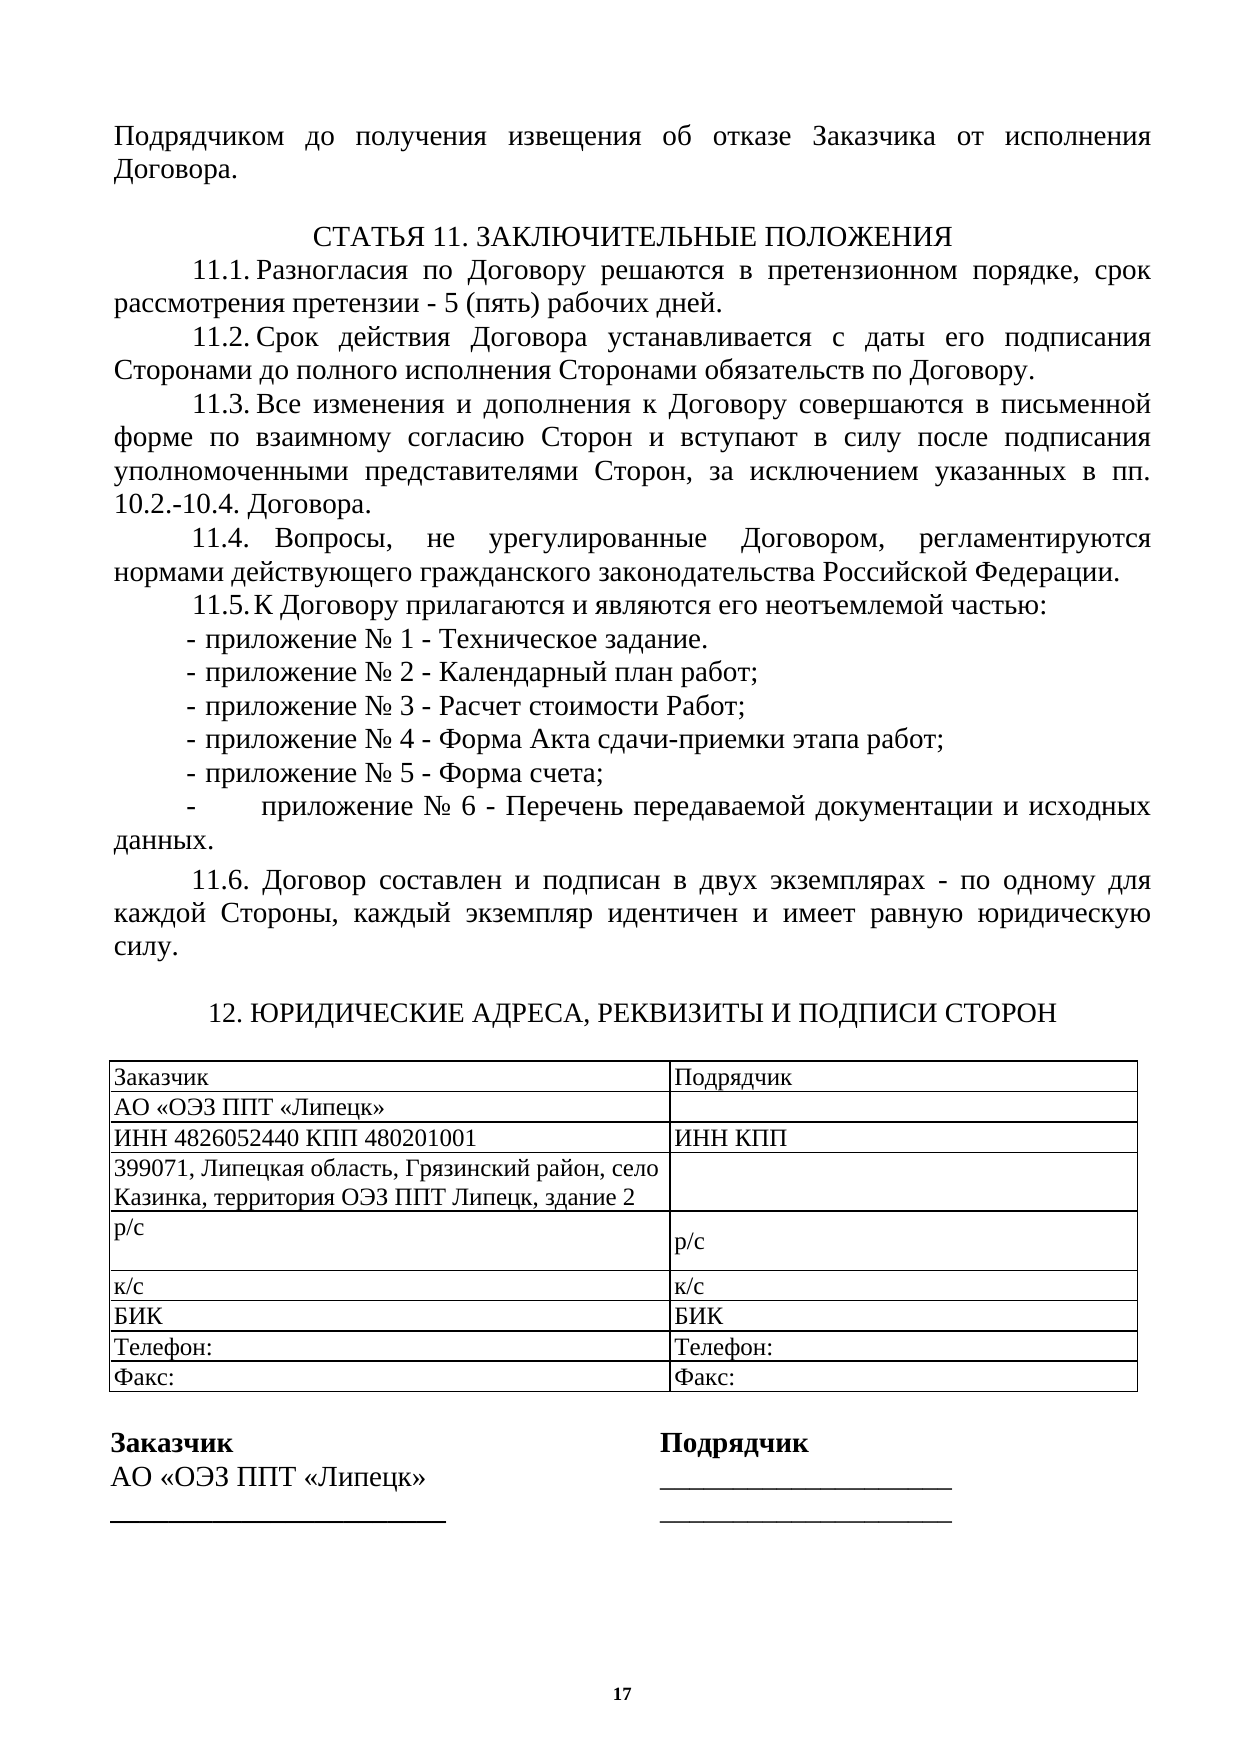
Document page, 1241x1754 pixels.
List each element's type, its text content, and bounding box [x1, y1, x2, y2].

list Срок действия Договора устанавливается с даты его подписания Сторонами до полного исполнения Сторонами обязательств по Договору. [114, 319, 1152, 386]
list Разногласия по Договору решаются в претензионном порядке, срок рассмотрения претензии - 5 (пять) рабочих дней. [114, 252, 1152, 319]
text 11.6. Договор составлен и подписан в двух экземплярах - по одному для каждой Стороны, каждый экземпляр идентичен и имеет равную юридическую силу. [114, 863, 1152, 962]
list приложение № 2 - Календарный план работ; [186, 655, 1152, 688]
table_cell Телефон: [671, 1332, 1137, 1360]
list приложение № 6 - Перечень передаваемой документации и исходных данных. [114, 789, 1152, 856]
text 12. ЮРИДИЧЕСКИЕ АДРЕСА, РЕКВИЗИТЫ И ПОДПИСИ СТОРОН [114, 996, 1152, 1028]
table_cell [671, 1153, 1137, 1210]
table_cell Факс: [671, 1362, 1137, 1391]
list Все изменения и дополнения к Договору совершаются в письменной форме по взаимному согласию Сторон и вступают в силу после подписания уполномоченными представителями Сторон, за исключением указанных в пп. 10.2.-10.4. Договора. [114, 386, 1152, 521]
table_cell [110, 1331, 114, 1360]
table_cell [1133, 1092, 1137, 1121]
table_cell р/с [671, 1212, 1137, 1269]
text 11.4. Вопросы, не урегулированные Договором, регламентируются нормами действующего гражданского законодательства Российской Федерации. [114, 521, 1152, 588]
list приложение № 5 - Форма счета; [186, 755, 1152, 789]
list приложение № 1 - Техническое задание. [186, 621, 1152, 655]
list приложение № 4 - Форма Акта сдачи-приемки этапа работ; [186, 722, 1152, 755]
table_cell 399071, Липецкая область, Грязинский район, село Казинка, территория ОЭЗ ППТ Липецк, здание 2 [110, 1153, 669, 1210]
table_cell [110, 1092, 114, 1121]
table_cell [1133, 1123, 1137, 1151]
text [114, 118, 1152, 185]
list приложение № 3 - Расчет стоимости Работ; [186, 688, 1152, 722]
table_cell р/с [110, 1211, 669, 1269]
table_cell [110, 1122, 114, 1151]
table_header Заказчик [110, 1062, 669, 1091]
table_header Подрядчик ____________________ ____________________ [645, 1425, 1168, 1526]
text СТАТЬЯ 11. ЗАКЛЮЧИТЕЛЬНЫЕ ПОЛОЖЕНИЯ [114, 219, 1152, 252]
text 11.5. К Договору прилагаются и являются его неотъемлемой частью: [192, 588, 1152, 621]
table_header Подрядчик [671, 1062, 1137, 1091]
table_header Заказчик АО «ОЭЗ ППТ «Липецк» _______________________ [99, 1425, 645, 1526]
